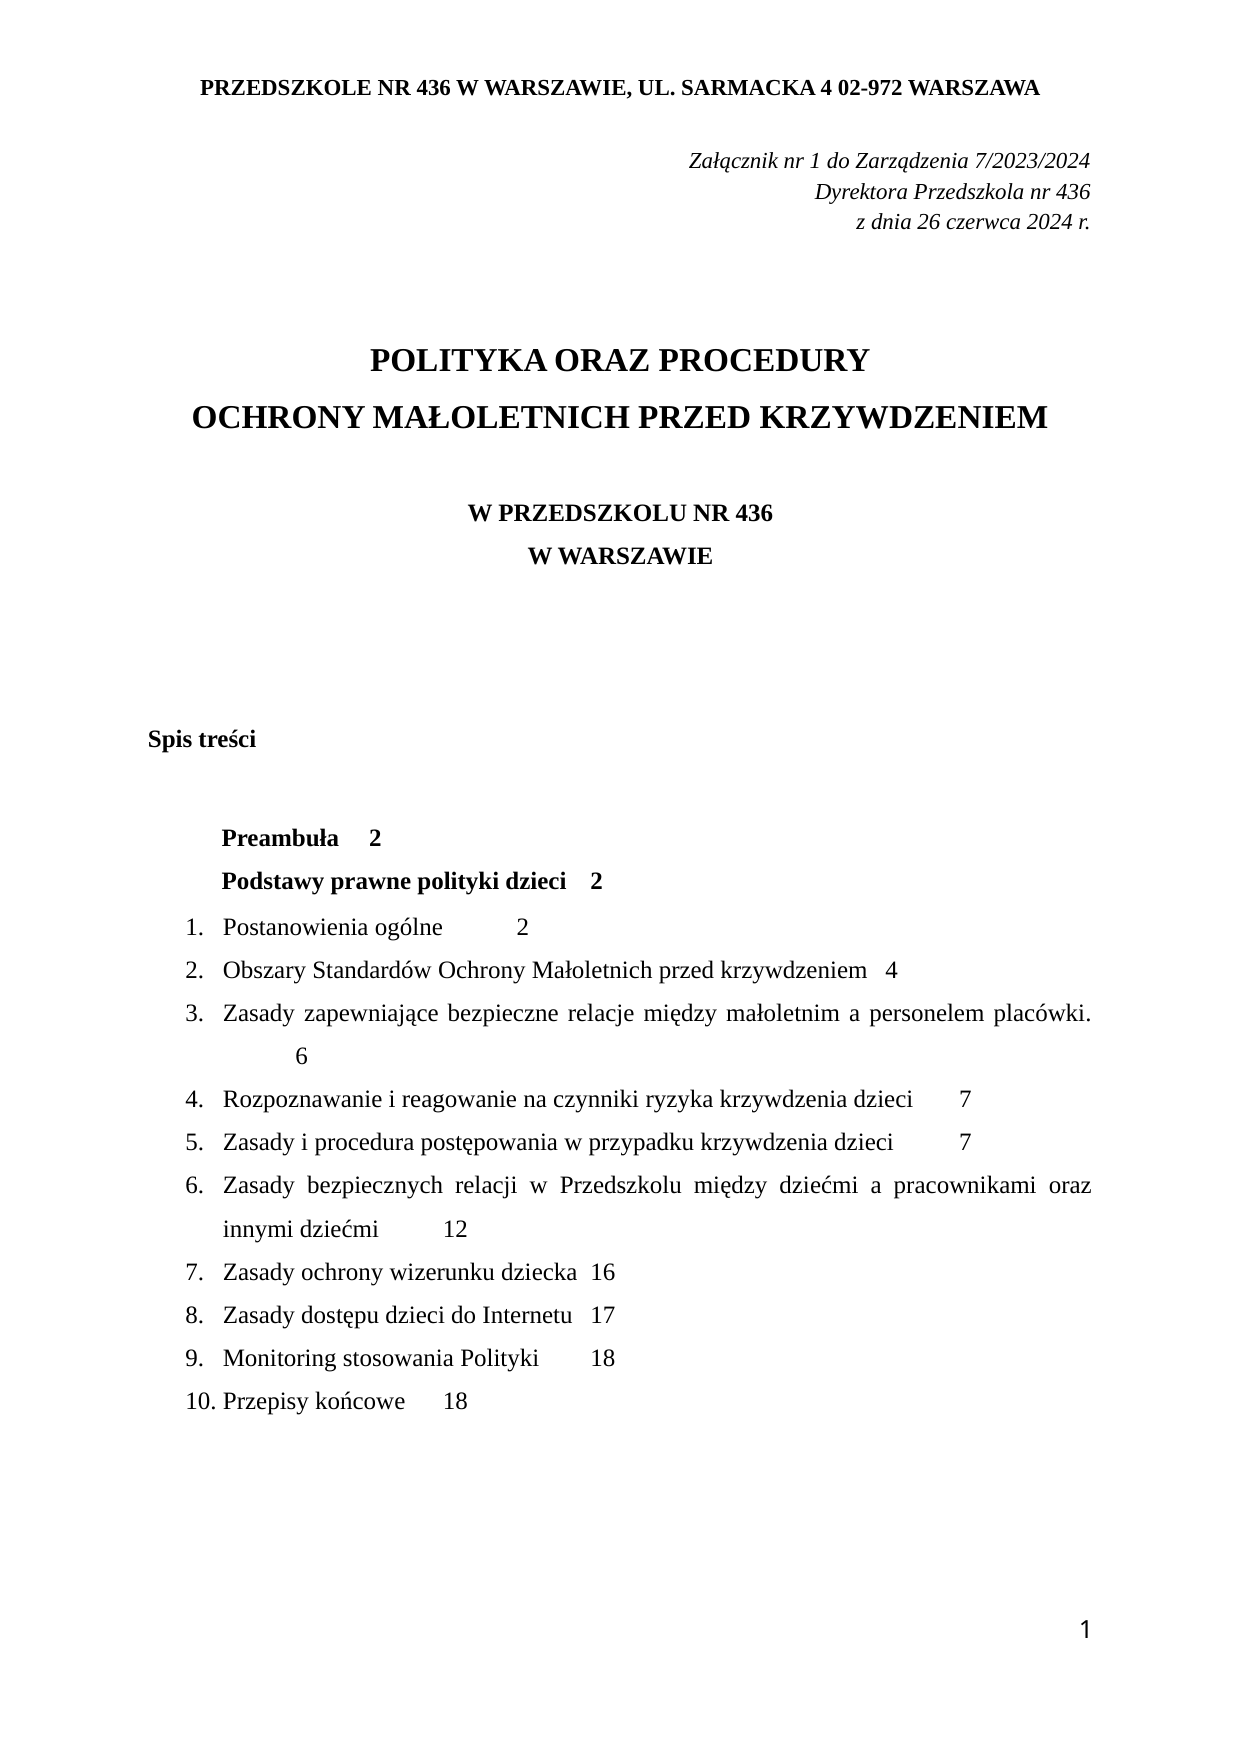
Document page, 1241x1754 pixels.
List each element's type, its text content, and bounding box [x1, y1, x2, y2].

text OCHRONY MAŁOLETNICH PRZED KRZYWDZENIEM [148, 397, 1093, 436]
text Spis treści [148, 724, 1093, 752]
text POLITYKA ORAZ PROCEDURY [148, 340, 1093, 378]
text Preambuła 2 [148, 823, 1093, 852]
list Zasady zapewniające bezpieczne relacje między małoletnim a personelem placówki. 6 [185, 998, 1093, 1070]
text Podstawy prawne polityki dzieci 2 [148, 866, 1093, 895]
list Obszary Standardów Ochrony Małoletnich przed krzywdzeniem 4 [185, 955, 1093, 984]
list Zasady i procedura postępowania w przypadku krzywdzenia dzieci 7 [185, 1127, 1093, 1156]
text Dyrektora Przedszkola nr 436 [148, 178, 1093, 204]
text W PRZEDSZKOLU NR 436 [148, 498, 1093, 527]
text Załącznik nr 1 do Zarządzenia 7/2023/2024 [148, 148, 1093, 174]
list Zasady ochrony wizerunku dziecka 16 [185, 1257, 1093, 1286]
text z dnia 26 czerwca 2024 r. [148, 208, 1093, 234]
list Rozpoznawanie i reagowanie na czynniki ryzyka krzywdzenia dzieci 7 [185, 1084, 1093, 1113]
list Postanowienia ogólne 2 [185, 912, 1093, 941]
list Zasady dostępu dzieci do Internetu 17 [185, 1300, 1093, 1329]
list Zasady bezpiecznych relacji w Przedszkolu między dziećmi a pracownikami oraz innymi dziećmi 12 [185, 1171, 1093, 1242]
list Monitoring stosowania Polityki 18 [185, 1343, 1093, 1372]
list Przepisy końcowe 18 [185, 1386, 1093, 1415]
text W WARSZAWIE [148, 541, 1093, 570]
